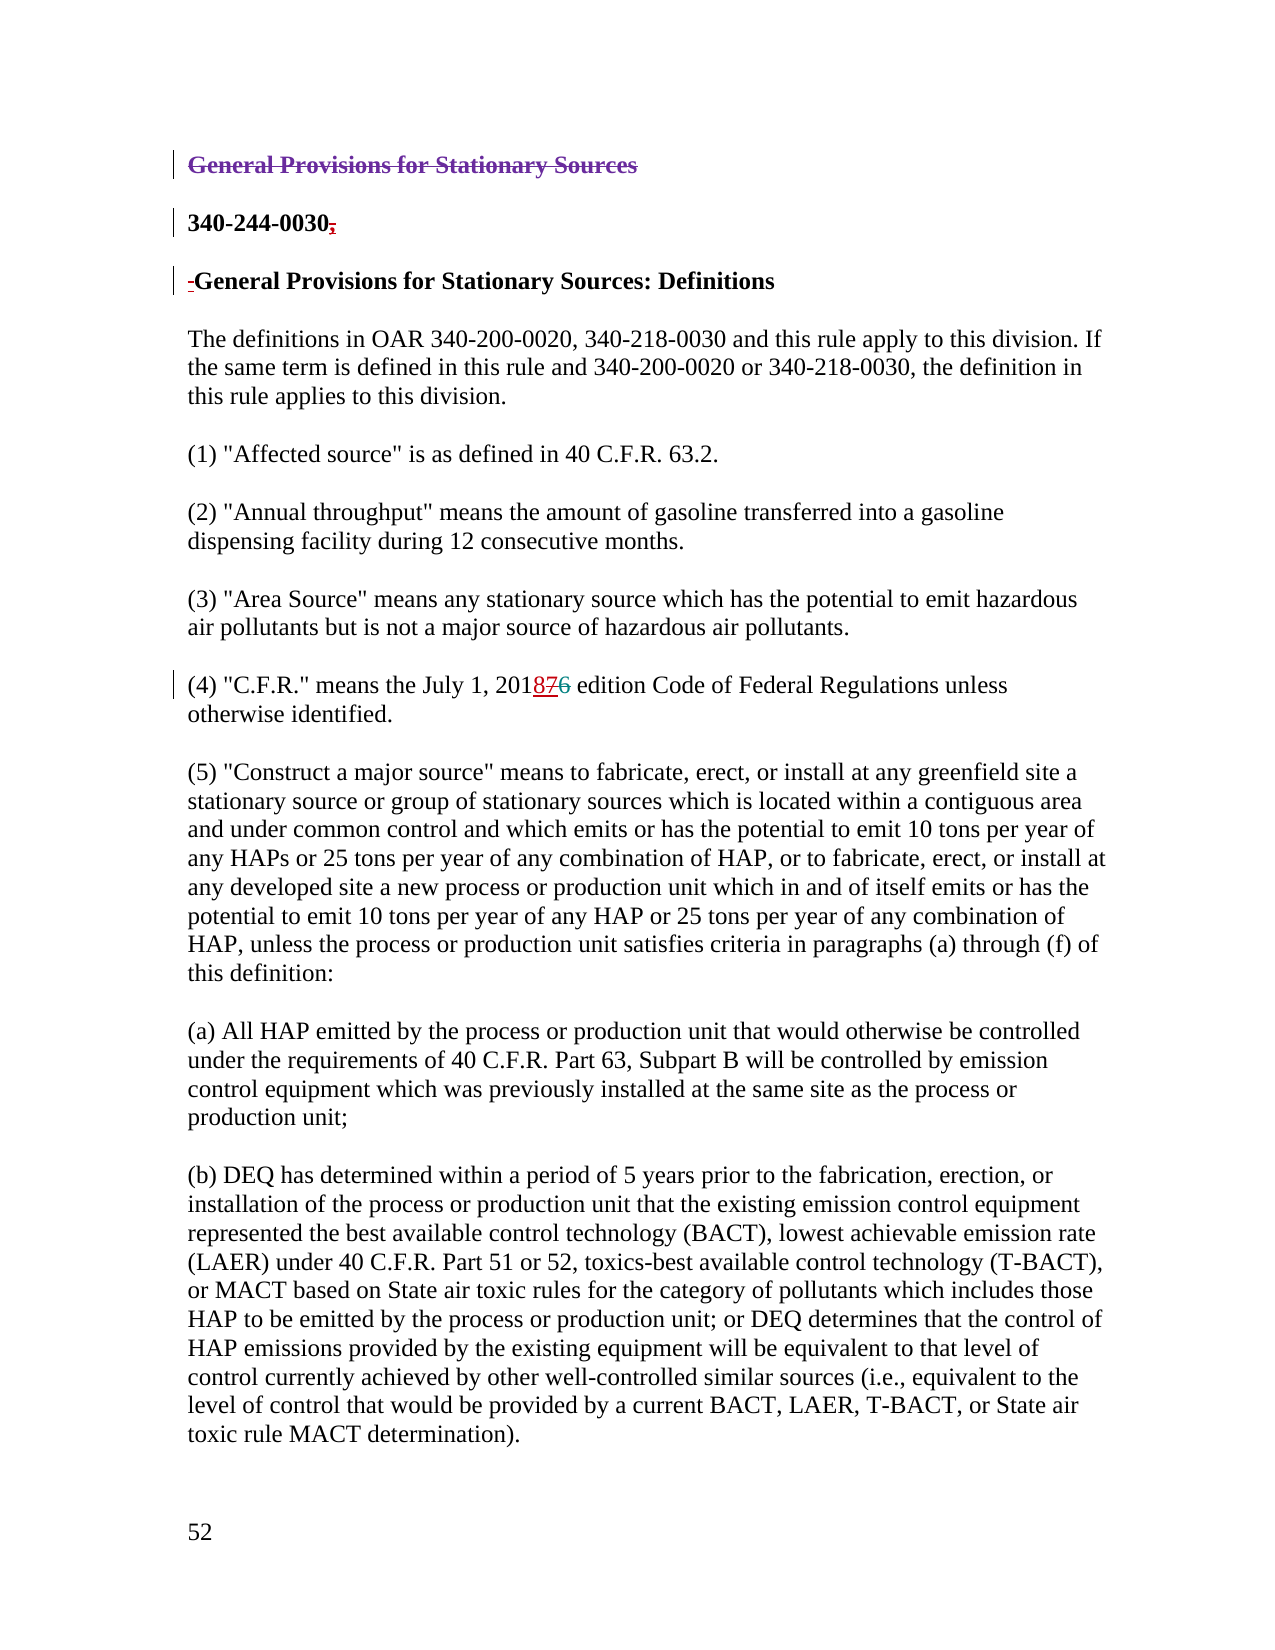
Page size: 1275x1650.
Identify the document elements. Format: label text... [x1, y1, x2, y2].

text (b) DEQ has determined within a period of 5 years prior to the fabrication, erection, or installation of the process or production unit that the existing emission control equipment represented the best available control technology (BACT), lowest achievable emission rate (LAER) under 40 C.F.R. Part 51 or 52, toxics-best available control technology (T-BACT), or MACT based on State air toxic rules for the category of pollutants which includes those HAP to be emitted by the process or production unit; or DEQ determines that the control of HAP emissions provided by the existing equipment will be equivalent to that level of control currently achieved by other well-controlled similar sources (i.e., equivalent to the level of control that would be provided by a current BACT, LAER, T-BACT, or State air toxic rule MACT determination). [187, 1160, 1110, 1448]
text (3) "Area Source" means any stationary source which has the potential to emit hazardous air pollutants but is not a major source of hazardous air pollutants. [187, 584, 1110, 641]
text (4) "C.F.R." means the July 1, 201 edition Code of Federal Regulations unless otherwise identified. [187, 670, 1110, 728]
text (1) "Affected source" is as defined in 40 C.F.R. 63.2. [187, 439, 1110, 468]
text General Provisions for Stationary Sources: Definitions [187, 266, 1110, 294]
text (2) "Annual throughput" means the amount of gasoline transferred into a gasoline dispensing facility during 12 consecutive months. [187, 497, 1110, 554]
text 340-244-0030 [187, 208, 1110, 237]
text (a) All HAP emitted by the process or production unit that would otherwise be controlled under the requirements of 40 C.F.R. Part 63, Subpart B will be controlled by emission control equipment which was previously installed at the same site as the process or production unit; [187, 1016, 1110, 1131]
text (5) "Construct a major source" means to fabricate, erect, or install at any greenfield site a stationary source or group of stationary sources which is located within a contiguous area and under common control and which emits or has the potential to emit 10 tons per year of any HAPs or 25 tons per year of any combination of HAP, or to fabricate, erect, or install at any developed site a new process or production unit which in and of itself emits or has the potential to emit 10 tons per year of any HAP or 25 tons per year of any combination of HAP, unless the process or production unit satisfies criteria in paragraphs (a) through (f) of this definition: [187, 757, 1110, 987]
text The definitions in OAR 340-200-0020, 340-218-0030 and this rule apply to this division. If the same term is defined in this rule and 340-200-0020 or 340-218-0030, the definition in this rule applies to this division. [187, 324, 1110, 410]
